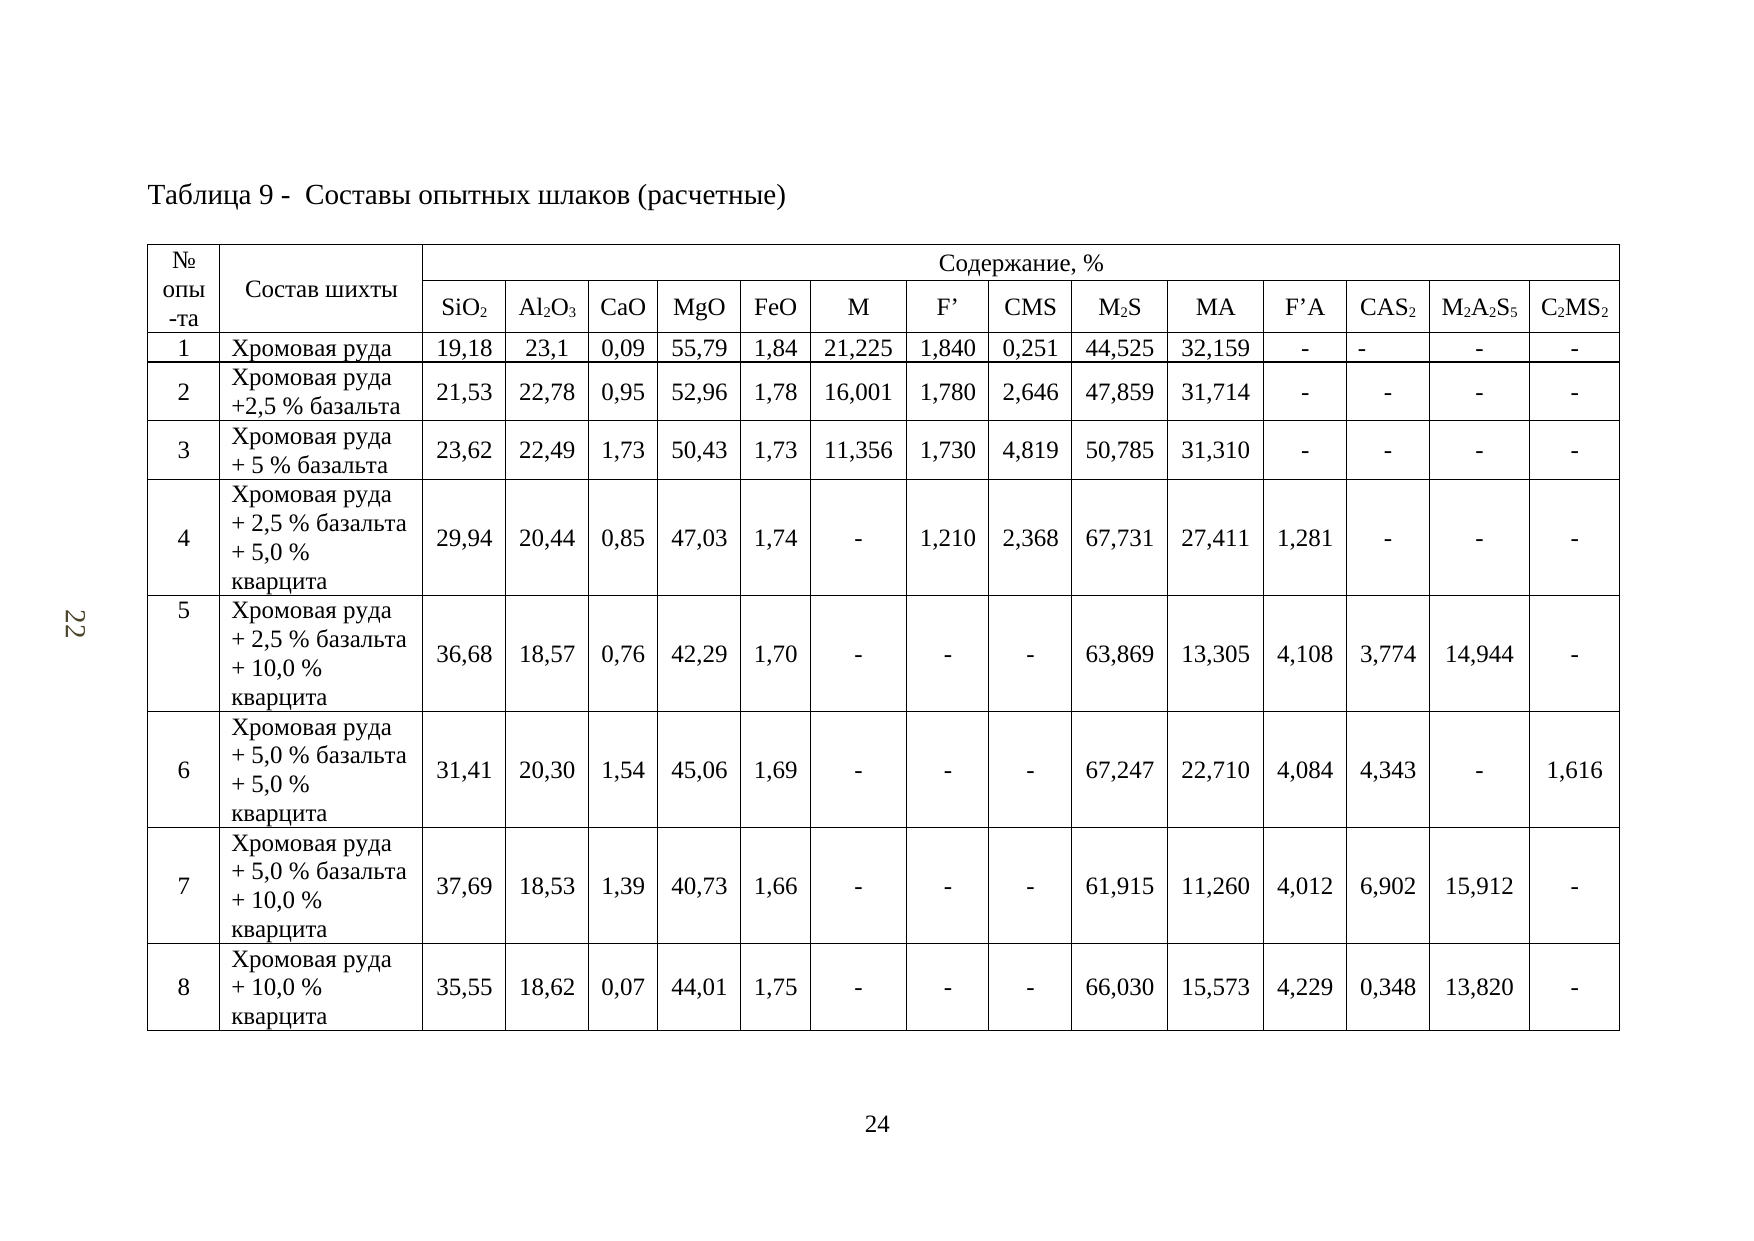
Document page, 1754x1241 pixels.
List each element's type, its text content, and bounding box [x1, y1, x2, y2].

table_cell 1,69 [741, 712, 810, 827]
table_cell - [1530, 363, 1619, 420]
table_cell 18,62 [506, 944, 588, 1030]
table_cell - [907, 828, 988, 943]
table_cell C2MS2 [1530, 281, 1619, 332]
table_cell 44,01 [658, 944, 740, 1030]
table_cell 1,780 [907, 363, 988, 420]
table_cell - [811, 712, 906, 827]
table_cell 1,70 [741, 596, 810, 711]
table_cell MA [1168, 281, 1263, 332]
table_cell Хромовая руда + 2,5 % базальта + 10,0 % кварцита [220, 596, 422, 711]
table_cell - [1430, 712, 1529, 827]
table_cell 0,07 [589, 944, 657, 1030]
table_cell - [1530, 596, 1619, 711]
table_cell 4,012 [1264, 828, 1346, 943]
table_cell 1,54 [589, 712, 657, 827]
table_cell 29,94 [423, 480, 505, 594]
table_cell 0,09 [589, 333, 657, 361]
table_cell Хромовая руда + 5 % базальта [220, 421, 422, 478]
table_cell - [907, 944, 988, 1030]
table_cell 22,78 [506, 363, 588, 420]
table_cell 11,260 [1168, 828, 1263, 943]
table_cell Хромовая руда [220, 333, 422, 361]
table_cell 0,76 [589, 596, 657, 711]
table_cell 2,646 [989, 363, 1071, 420]
table_header № опы-та [148, 245, 219, 332]
table_cell Хромовая руда + 10,0 % кварцита [220, 944, 422, 1030]
table_cell 36,68 [423, 596, 505, 711]
table_cell Хромовая руда +2,5 % базальта [220, 363, 422, 420]
table_cell - [1530, 480, 1619, 594]
table_cell 0,85 [589, 480, 657, 594]
table_cell - [1347, 421, 1429, 478]
table_cell 15,573 [1168, 944, 1263, 1030]
table_cell - [1264, 421, 1346, 478]
table_cell Хромовая руда + 2,5 % базальта + 5,0 % кварцита [220, 480, 422, 594]
table_cell - [1347, 363, 1429, 420]
table_cell 4,343 [1347, 712, 1429, 827]
table_cell Хромовая руда + 5,0 % базальта + 5,0 % кварцита [220, 712, 422, 827]
table_cell - [907, 712, 988, 827]
table_cell 31,41 [423, 712, 505, 827]
table_cell - [1347, 333, 1429, 361]
table_cell - [1347, 480, 1429, 594]
table_cell - [989, 596, 1071, 711]
table_cell 1,840 [907, 333, 988, 361]
table_cell 13,820 [1430, 944, 1529, 1030]
table_cell 1,66 [741, 828, 810, 943]
table_cell - [811, 944, 906, 1030]
table_cell - [907, 596, 988, 711]
table_cell 1 [148, 333, 219, 361]
table_cell M2S [1072, 281, 1167, 332]
table_cell 44,525 [1072, 333, 1167, 361]
table_cell 55,79 [658, 333, 740, 361]
table_cell 47,859 [1072, 363, 1167, 420]
table_cell 19,18 [423, 333, 505, 361]
table_cell 1,74 [741, 480, 810, 594]
table_cell 16,001 [811, 363, 906, 420]
table_cell 61,915 [1072, 828, 1167, 943]
table_cell CMS [989, 281, 1071, 332]
text Таблица 9 - Составы опытных шлаков (расчетные) [118, 177, 1636, 211]
table_cell 6,902 [1347, 828, 1429, 943]
table_cell 21,225 [811, 333, 906, 361]
table_cell - [1430, 333, 1529, 361]
table_cell 45,06 [658, 712, 740, 827]
table_cell FeO [741, 281, 810, 332]
table_cell 66,030 [1072, 944, 1167, 1030]
table_cell 20,44 [506, 480, 588, 594]
table_cell 13,305 [1168, 596, 1263, 711]
table_cell 6 [148, 712, 219, 827]
table_cell Al2O3 [506, 281, 588, 332]
table_cell - [811, 596, 906, 711]
table_cell - [989, 828, 1071, 943]
table_cell Хромовая руда + 5,0 % базальта + 10,0 % кварцита [220, 828, 422, 943]
table_cell 23,1 [506, 333, 588, 361]
table_cell 5 [148, 596, 219, 711]
table_cell 2,368 [989, 480, 1071, 594]
table_cell 3,774 [1347, 596, 1429, 711]
table_cell 67,247 [1072, 712, 1167, 827]
table_cell 37,69 [423, 828, 505, 943]
table_cell 4 [148, 480, 219, 594]
table_cell 32,159 [1168, 333, 1263, 361]
table_cell 4,108 [1264, 596, 1346, 711]
table_cell - [1430, 363, 1529, 420]
table_cell 1,75 [741, 944, 810, 1030]
table_cell 31,714 [1168, 363, 1263, 420]
table_cell 22,710 [1168, 712, 1263, 827]
table_cell F’A [1264, 281, 1346, 332]
table_cell - [811, 828, 906, 943]
table_cell 27,411 [1168, 480, 1263, 594]
table_cell 21,53 [423, 363, 505, 420]
table_header Состав шихты [220, 245, 422, 332]
table_cell 4,229 [1264, 944, 1346, 1030]
table_cell - [1430, 421, 1529, 478]
table_cell 0,348 [1347, 944, 1429, 1030]
table_cell - [1264, 363, 1346, 420]
table_cell 40,73 [658, 828, 740, 943]
table_cell 3 [148, 421, 219, 478]
table_cell - [1530, 421, 1619, 478]
table_cell CaO [589, 281, 657, 332]
table_cell 47,03 [658, 480, 740, 594]
table_cell 1,616 [1530, 712, 1619, 827]
table_cell 18,53 [506, 828, 588, 943]
table_cell - [989, 712, 1071, 827]
table_cell 1,73 [741, 421, 810, 478]
table_cell 20,30 [506, 712, 588, 827]
table_cell - [1530, 828, 1619, 943]
table_cell 50,43 [658, 421, 740, 478]
table_cell - [811, 480, 906, 594]
table_cell 1,730 [907, 421, 988, 478]
table_cell 1,78 [741, 363, 810, 420]
table_cell 15,912 [1430, 828, 1529, 943]
table_cell 4,819 [989, 421, 1071, 478]
table_cell М [811, 281, 906, 332]
table_cell 0,251 [989, 333, 1071, 361]
table_cell 14,944 [1430, 596, 1529, 711]
table_cell 0,95 [589, 363, 657, 420]
table_cell SiO2 [423, 281, 505, 332]
table_cell MgO [658, 281, 740, 332]
table_cell 4,084 [1264, 712, 1346, 827]
table_cell M2A2S5 [1430, 281, 1529, 332]
table_cell - [1530, 333, 1619, 361]
table_cell - [1264, 333, 1346, 361]
table_cell 50,785 [1072, 421, 1167, 478]
table_cell 1,84 [741, 333, 810, 361]
table_cell CAS2 [1347, 281, 1429, 332]
table_cell 1,73 [589, 421, 657, 478]
table_cell 8 [148, 944, 219, 1030]
table_cell 2 [148, 363, 219, 420]
table_cell 52,96 [658, 363, 740, 420]
table_cell 11,356 [811, 421, 906, 478]
table_cell 23,62 [423, 421, 505, 478]
table_cell 7 [148, 828, 219, 943]
table_cell 1,39 [589, 828, 657, 943]
table_cell - [1530, 944, 1619, 1030]
table_cell 63,869 [1072, 596, 1167, 711]
table_header Содержание, % [423, 245, 1619, 279]
table_cell 42,29 [658, 596, 740, 711]
table_cell - [1430, 480, 1529, 594]
table_cell 1,281 [1264, 480, 1346, 594]
table_cell 35,55 [423, 944, 505, 1030]
table_cell - [989, 944, 1071, 1030]
table_cell 67,731 [1072, 480, 1167, 594]
table_cell F’ [907, 281, 988, 332]
table_cell 18,57 [506, 596, 588, 711]
table_cell 1,210 [907, 480, 988, 594]
table_cell 31,310 [1168, 421, 1263, 478]
table_cell 22,49 [506, 421, 588, 478]
